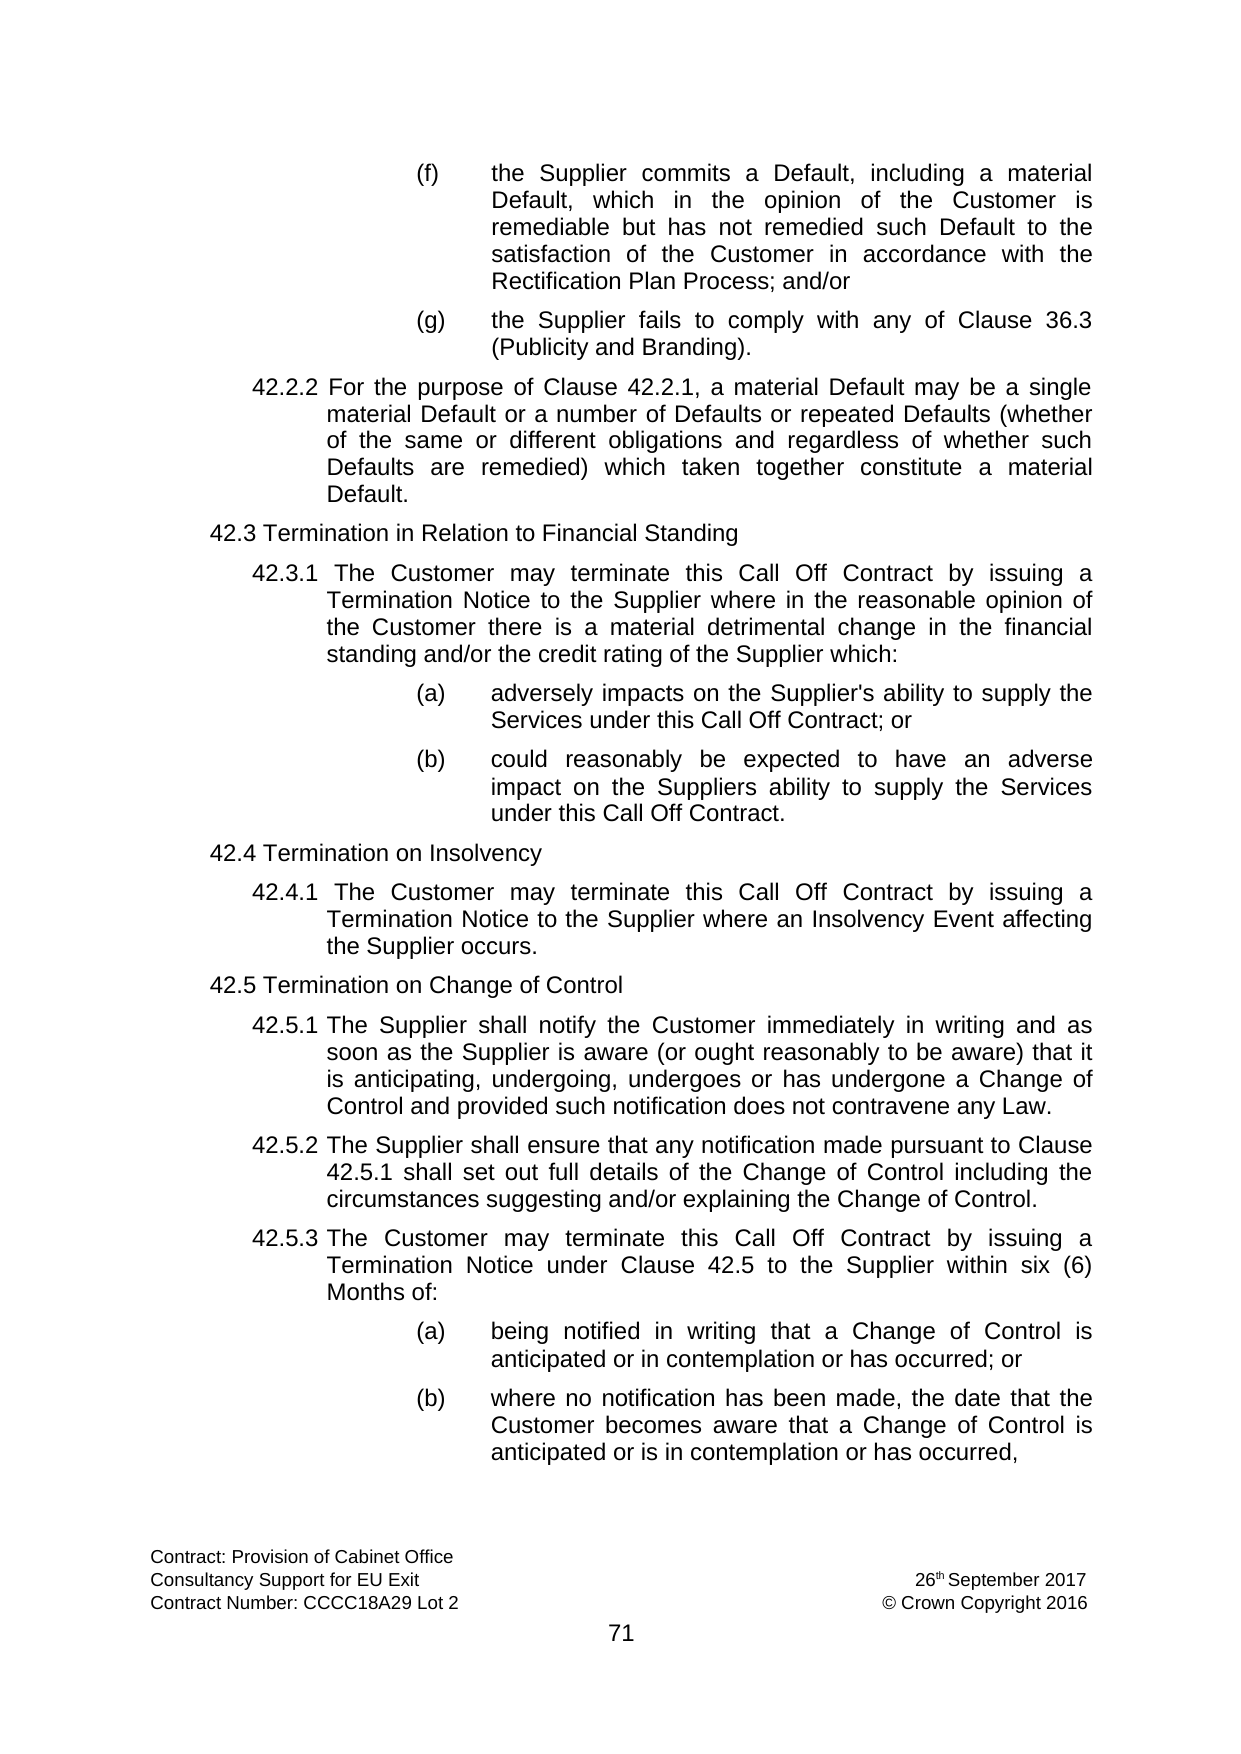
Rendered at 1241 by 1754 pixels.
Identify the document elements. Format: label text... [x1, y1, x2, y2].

text 42.3.1 The Customer may terminate this Call Off Contract by issuing a Termination Notice to the Supplier where in the reasonable opinion of the Customer there is a material detrimental change in the financial standing and/or the credit rating of the Supplier which: [252, 560, 1094, 667]
list could reasonably be expected to have an adverse impact on the Suppliers ability to supply the Services under this Call Off Contract. [416, 746, 1094, 827]
list adversely impacts on the Supplier's ability to supply the Services under this Call Off Contract; or [416, 680, 1094, 734]
list where no notification has been made, the date that the Customer becomes aware that a Change of Control is anticipated or is in contemplation or has occurred, [416, 1385, 1094, 1465]
list the Supplier commits a Default, including a material Default, which in the opinion of the Customer is remediable but has not remedied such Default to the satisfaction of the Customer in accordance with the Rectification Plan Process; and/or [416, 160, 1094, 294]
list The Supplier shall notify the Customer immediately in writing and as soon as the Supplier is aware (or ought reasonably to be aware) that it is anticipating, undergoing, undergoes or has undergone a Change of Control and provided such notification does not contravene any Law. [252, 1012, 1094, 1119]
list The Customer may terminate this Call Off Contract by issuing a Termination Notice under Clause 42.5 to the Supplier within six (6) Months of: [252, 1225, 1094, 1306]
list being notified in writing that a Change of Control is anticipated or in contemplation or has occurred; or [416, 1318, 1094, 1372]
text 42.4 Termination on Insolvency [209, 840, 1094, 866]
text 42.5 Termination on Change of Control [209, 972, 1094, 999]
list the Supplier fails to comply with any of Clause 36.3 (Publicity and Branding). [416, 307, 1094, 361]
text 42.4.1 The Customer may terminate this Call Off Contract by issuing a Termination Notice to the Supplier where an Insolvency Event affecting the Supplier occurs. [252, 879, 1094, 960]
text 42.3 Termination in Relation to Financial Standing [209, 521, 1094, 547]
list The Supplier shall ensure that any notification made pursuant to Clause 42.5.1 shall set out full details of the Change of Control including the circumstances suggesting and/or explaining the Change of Control. [252, 1132, 1094, 1212]
text 42.2.2 For the purpose of Clause 42.2.1, a material Default may be a single material Default or a number of Defaults or repeated Defaults (whether of the same or different obligations and regardless of whether such Defaults are remedied) which taken together constitute a material Default. [252, 373, 1094, 508]
